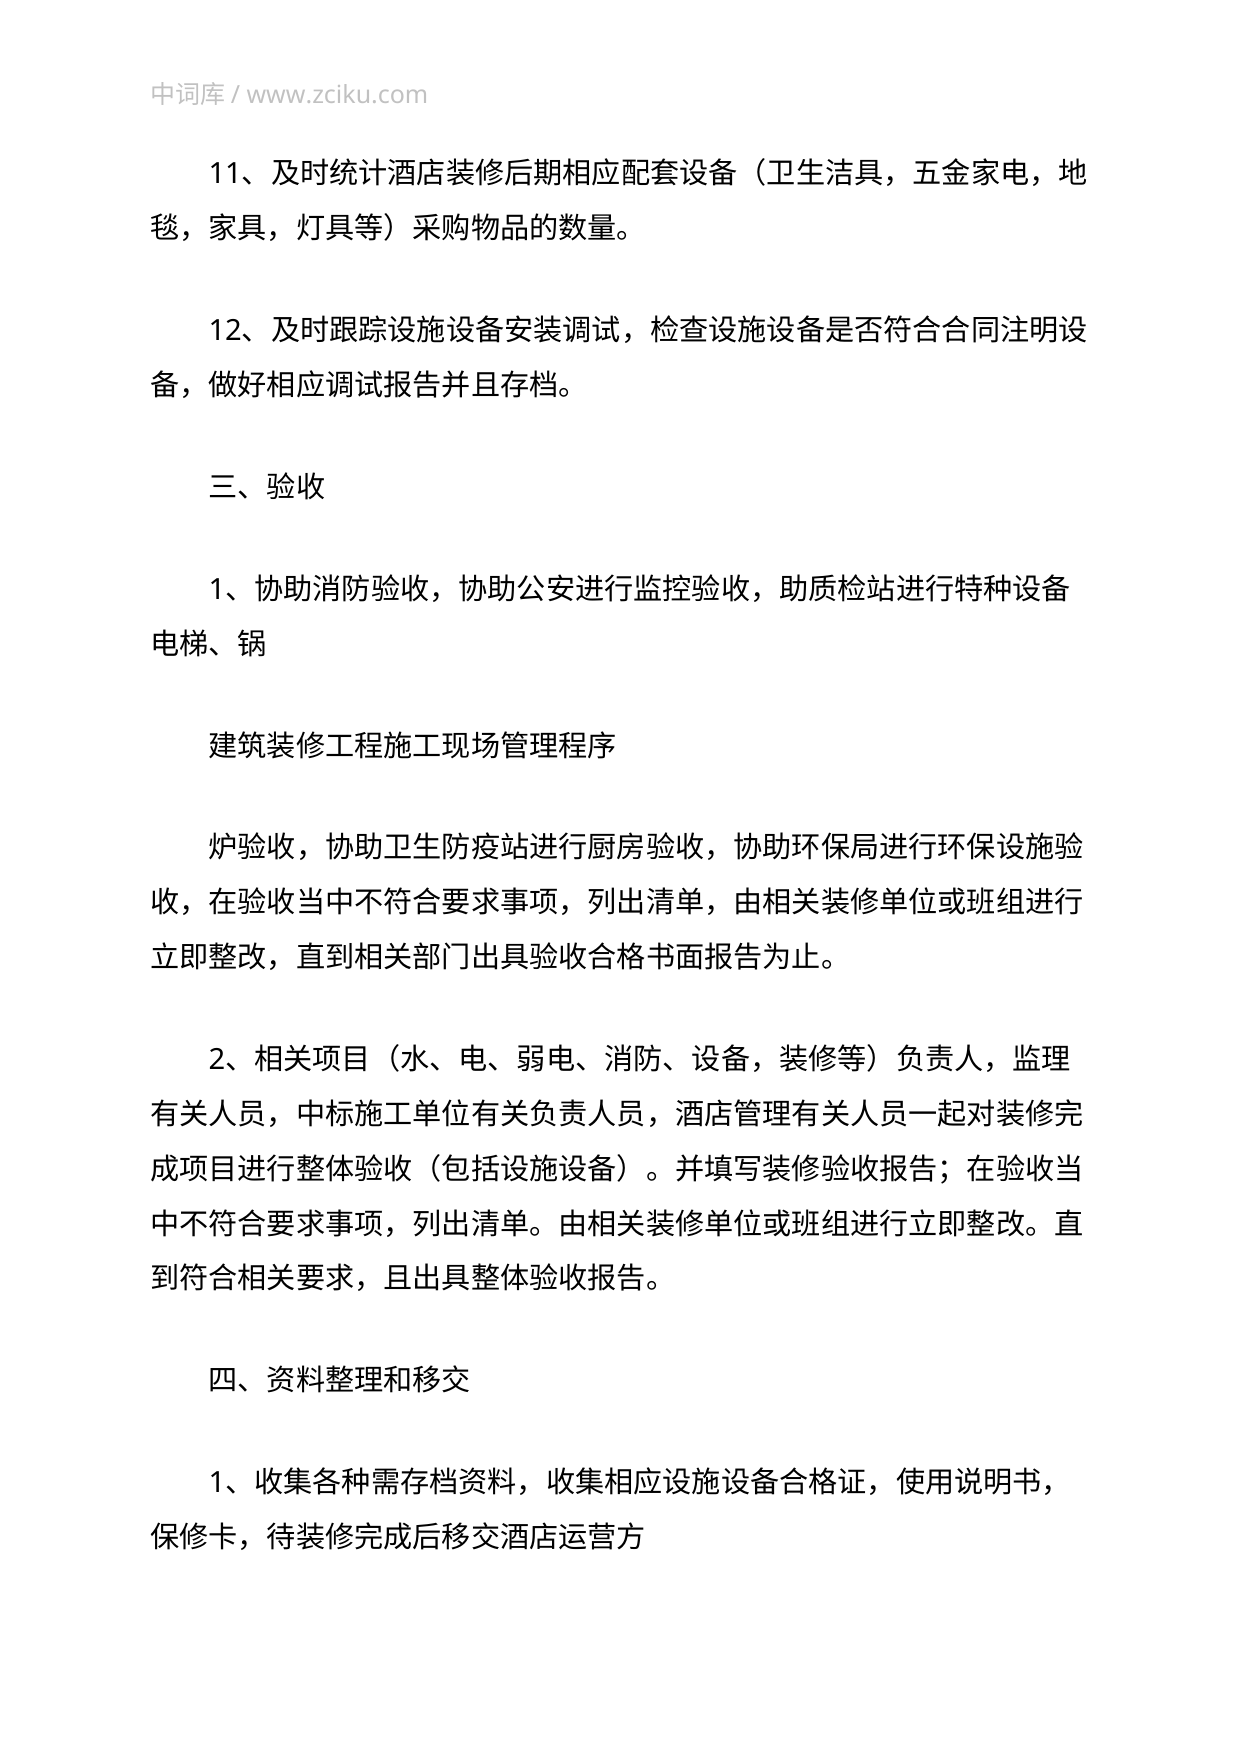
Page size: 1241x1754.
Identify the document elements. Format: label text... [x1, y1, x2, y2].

text 2、相关项目（水、电、弱电、消防、设备，装修等）负责人，监理有关人员，中标施工单位有关负责人员，酒店管理有关人员一起对装修完成项目进行整体验收（包括设施设备）。并填写装修验收报告；在验收当中不符合要求事项，列出清单。由相关装修单位或班组进行立即整改。直到符合相关要求，且出具整体验收报告。 [150, 1035, 1090, 1297]
text 三、验收 [150, 463, 1090, 506]
text 1、协助消防验收，协助公安进行监控验收，助质检站进行特种设备电梯、锅 [150, 565, 1090, 663]
text 建筑装修工程施工现场管理程序 [150, 722, 1090, 764]
text 12、及时跟踪设施设备安装调试，检查设施设备是否符合合同注明设备，做好相应调试报告并且存档。 [150, 307, 1090, 404]
text 1、收集各种需存档资料，收集相应设施设备合格证，使用说明书，保修卡，待装修完成后移交酒店运营方 [150, 1459, 1090, 1556]
text 炉验收，协助卫生防疫站进行厨房验收，协助环保局进行环保设施验收，在验收当中不符合要求事项，列出清单，由相关装修单位或班组进行立即整改，直到相关部门出具验收合格书面报告为止。 [150, 824, 1090, 976]
text 11、及时统计酒店装修后期相应配套设备（卫生洁具，五金家电，地毯，家具，灯具等）采购物品的数量。 [150, 150, 1090, 247]
text 四、资料整理和移交 [150, 1357, 1090, 1399]
